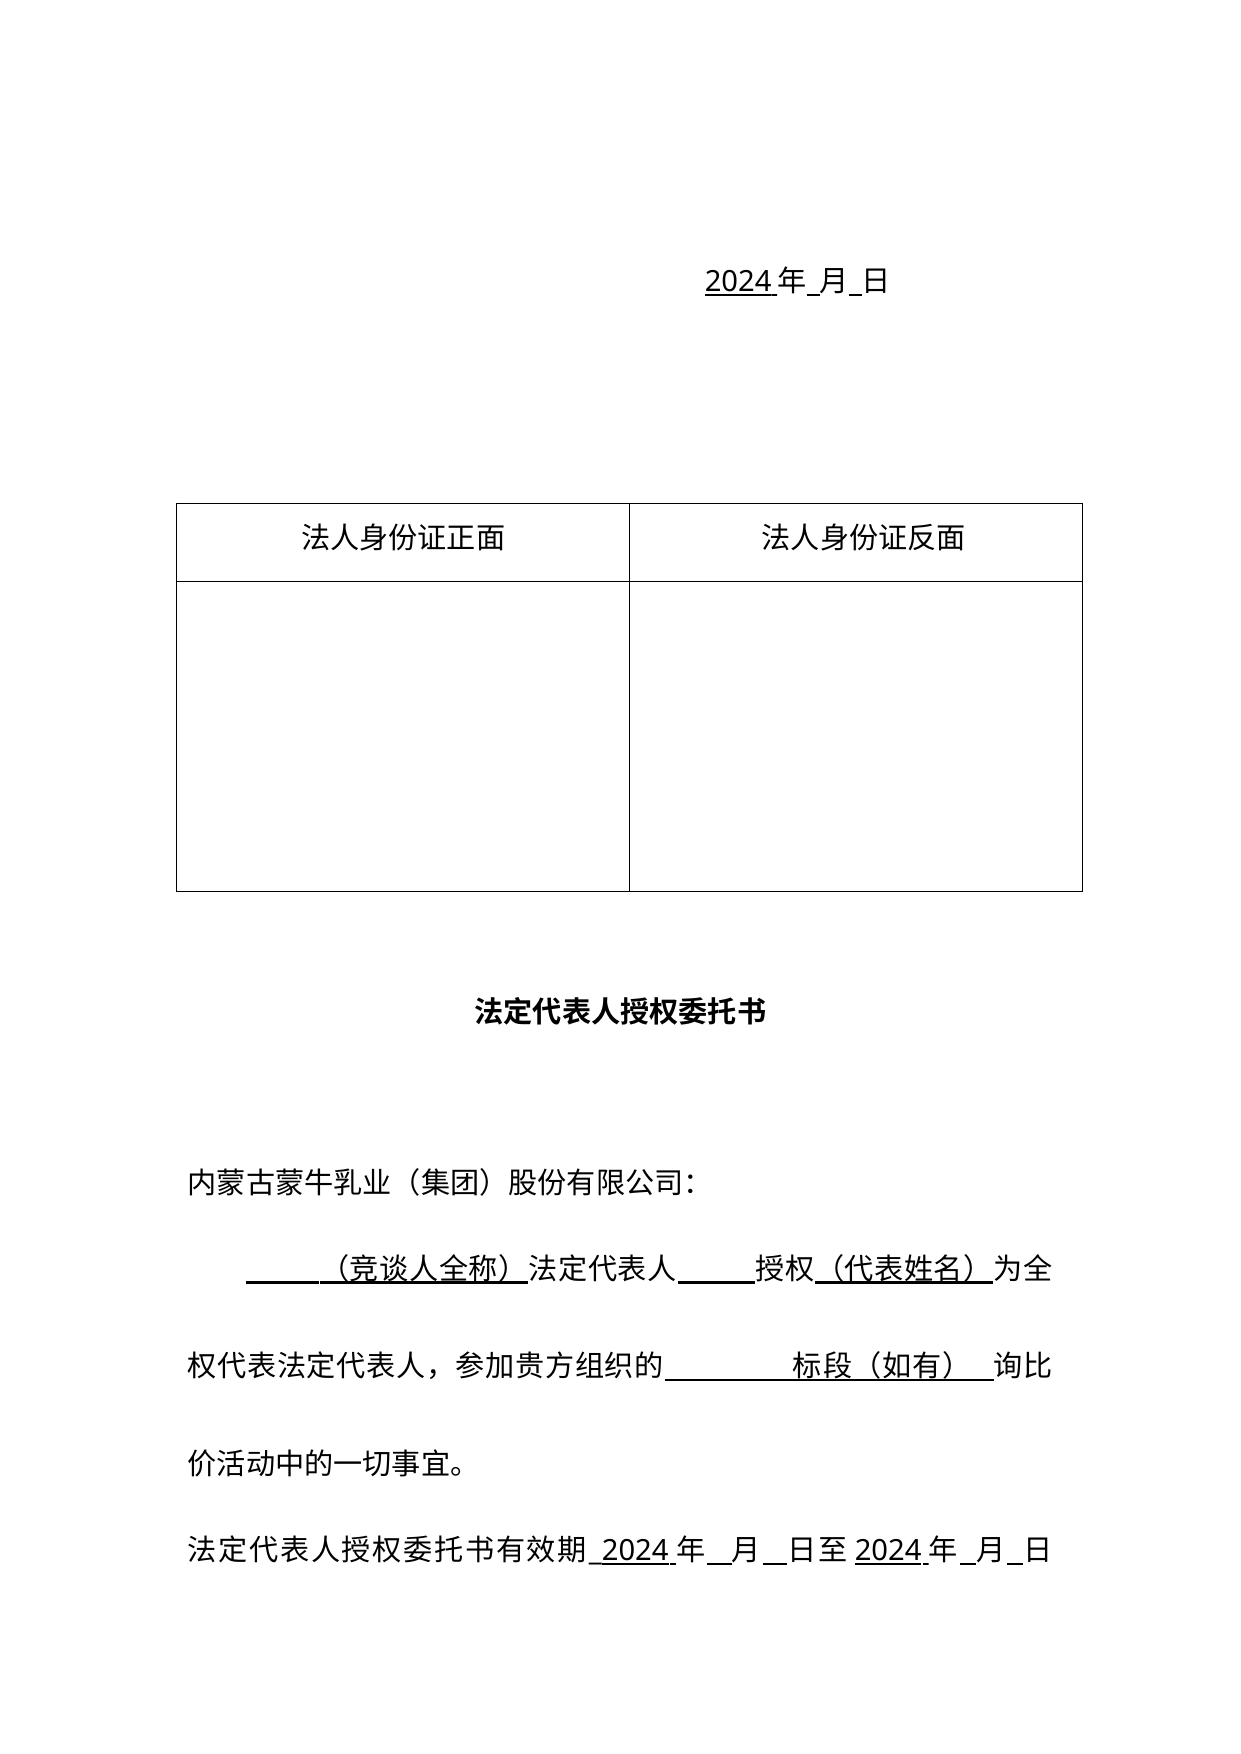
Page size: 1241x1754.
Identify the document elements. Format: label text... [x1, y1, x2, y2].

text 内蒙古蒙牛乳业（集团）股份有限公司： [187, 1148, 991, 1213]
table_cell [630, 582, 1082, 891]
text 法定代表人授权委托书 [187, 977, 1053, 1042]
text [187, 1515, 1053, 1580]
text 2024年 月 日 [187, 247, 891, 312]
table_header 法人身份证反面 [630, 504, 1082, 581]
table_cell [177, 582, 629, 891]
text （竞谈人全称）法定代表人 授权（代表姓名）为全权代表法定代表人，参加贵方组织的 标段（如有） 询比价活动中的一切事宜。 [187, 1234, 1053, 1494]
table_header 法人身份证正面 [177, 504, 629, 581]
